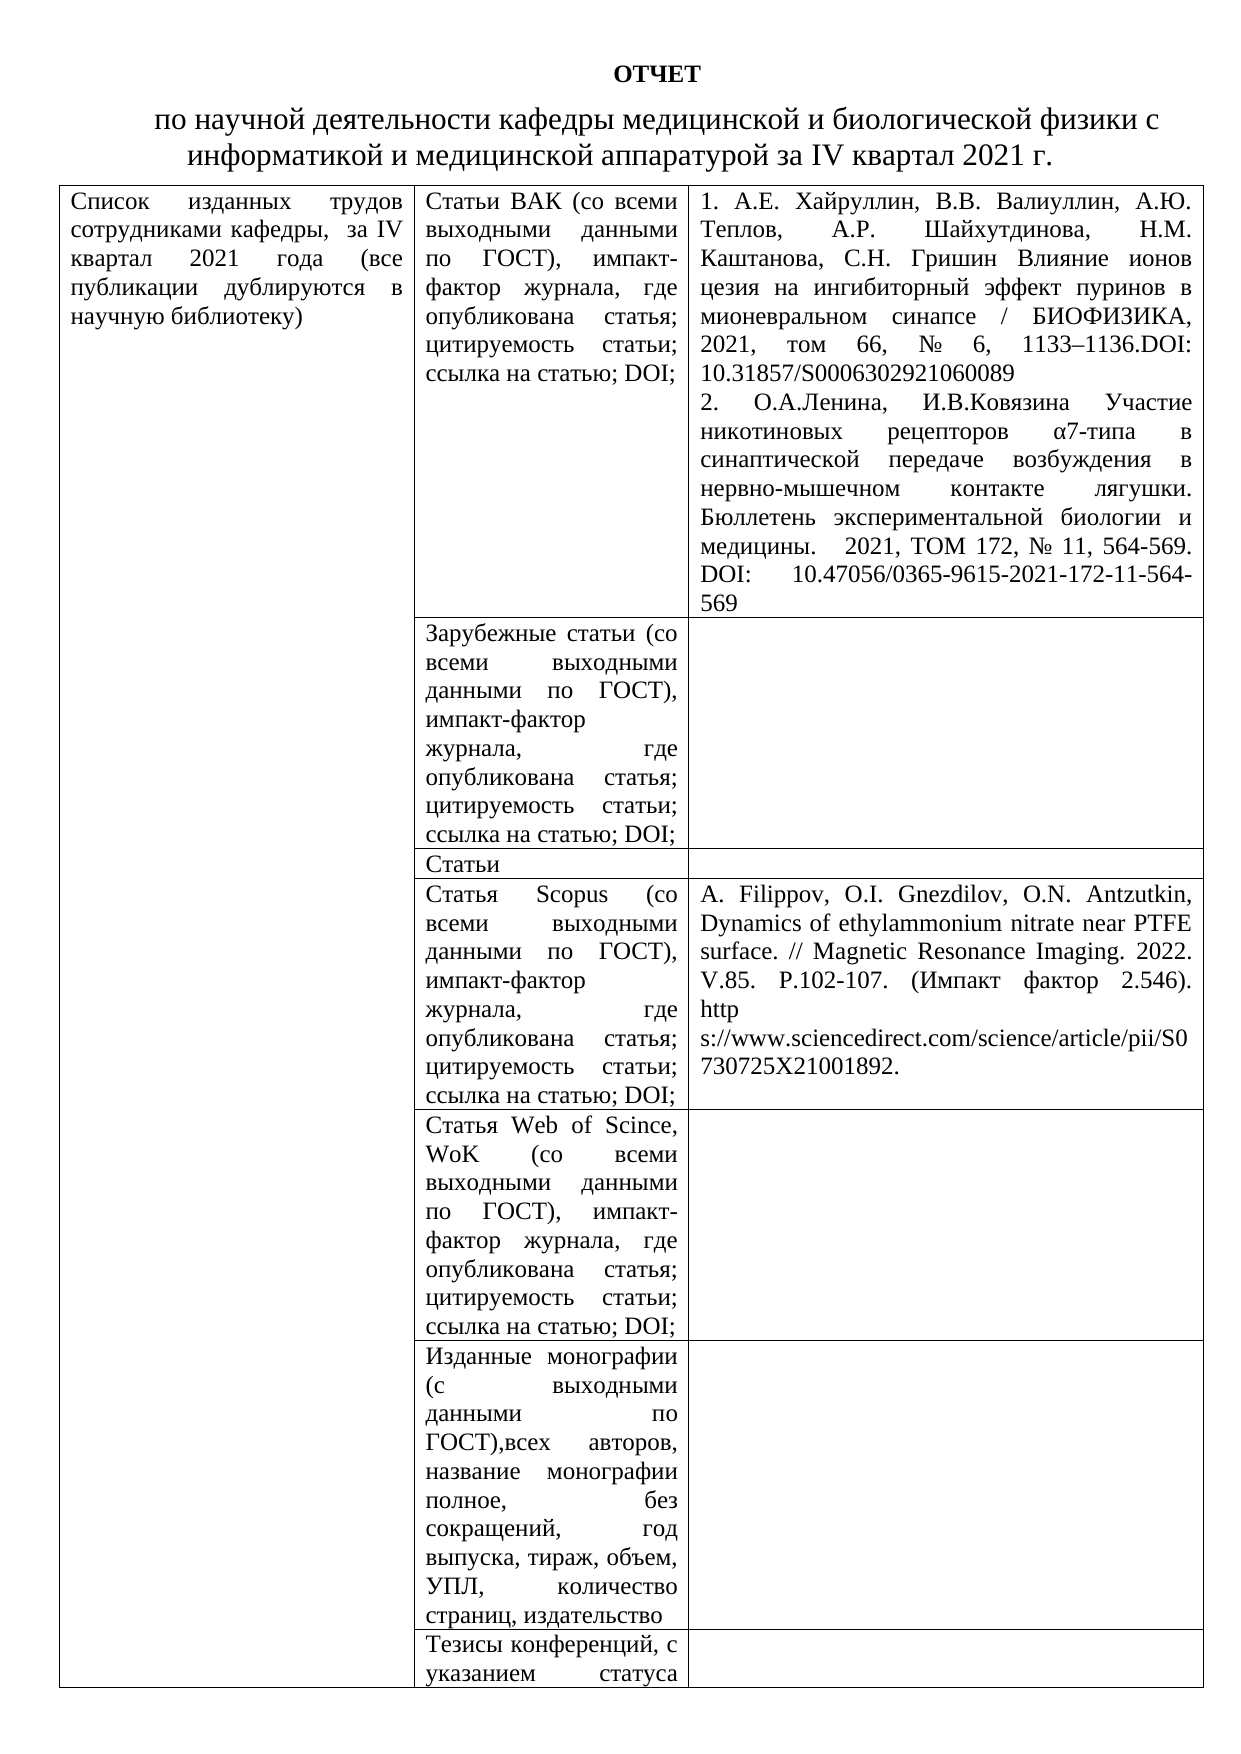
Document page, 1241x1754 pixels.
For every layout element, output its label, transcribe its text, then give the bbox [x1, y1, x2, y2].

text по научной деятельности кафедры медицинской и биологической физики с информатикой и медицинской аппаратурой за IV квартал 2021 г. [59, 100, 1181, 172]
table_cell [689, 618, 1203, 848]
table_header Статьи ВАК (со всеми выходными данными по ГОСТ), импакт-фактор журнала, где опубликована статья; цитируемость статьи; ссылка на статью; DOI; [415, 186, 688, 617]
table_cell Статьи [415, 849, 688, 878]
table_cell [689, 1341, 1203, 1628]
table_header 1. А.Е. Хайруллин, В.В. Валиуллин, А.Ю. Теплов, А.Р. Шайхутдинова, Н.М. Каштанова, С.Н. Гришин Влияние ионов цезия на ингибиторный эффект пуринов в мионевральном синапсе / БИОФИЗИКА, 2021, том 66, № 6, 1133–1136.DOI: 10.31857/S0006302921060089 2. О.А.Ленина, И.В.Ковязина Участие никотиновых рецепторов α7-типа в синаптической передаче возбуждения в нервно-мышечном контакте лягушки. Бюллетень экспериментальной биологии и медицины. 2021, ТОМ 172, № 11, 564-569. DOI: 10.47056/0365-9615-2021-172-11-564-569 [689, 186, 1203, 617]
table_cell Изданные монографии (с выходными данными по ГОСТ),всех авторов, название монографии полное, без сокращений, год выпуска, тираж, объем, УПЛ, количество страниц, издательство [415, 1341, 688, 1628]
table_cell A. Filippov, O.I. Gnezdilov, O.N. Antzutkin, Dynamics of ethylammonium nitrate near PTFE surface. // Magnetic Resonance Imaging. 2022. V.85. P.102-107. (Импакт фактор 2.546). https://www.sciencedirect.com/science/article/pii/S0730725X21001892. [689, 879, 1203, 1109]
table_cell Зарубежные статьи (со всеми выходными данными по ГОСТ), импакт-фактор журнала, где опубликована статья; цитируемость статьи; ссылка на статью; DOI; [415, 618, 688, 848]
table_cell Статья Web of Scince, WoK (со всеми выходными данными по ГОСТ), импакт-фактор журнала, где опубликована статья; цитируемость статьи; ссылка на статью; DOI; [415, 1110, 688, 1340]
table_cell [689, 1110, 1203, 1340]
text ОТЧЕТ [59, 59, 1181, 88]
table_header Список изданных трудов сотрудниками кафедры, за IV квартал 2021 года (все публикации дублируются в научную библиотеку) [60, 186, 414, 1687]
table_cell [689, 849, 1203, 878]
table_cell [415, 1630, 688, 1687]
table_cell Статья Scopus (со всеми выходными данными по ГОСТ), импакт-фактор журнала, где опубликована статья; цитируемость статьи; ссылка на статью; DOI; [415, 879, 688, 1109]
table_cell [689, 1630, 1203, 1687]
